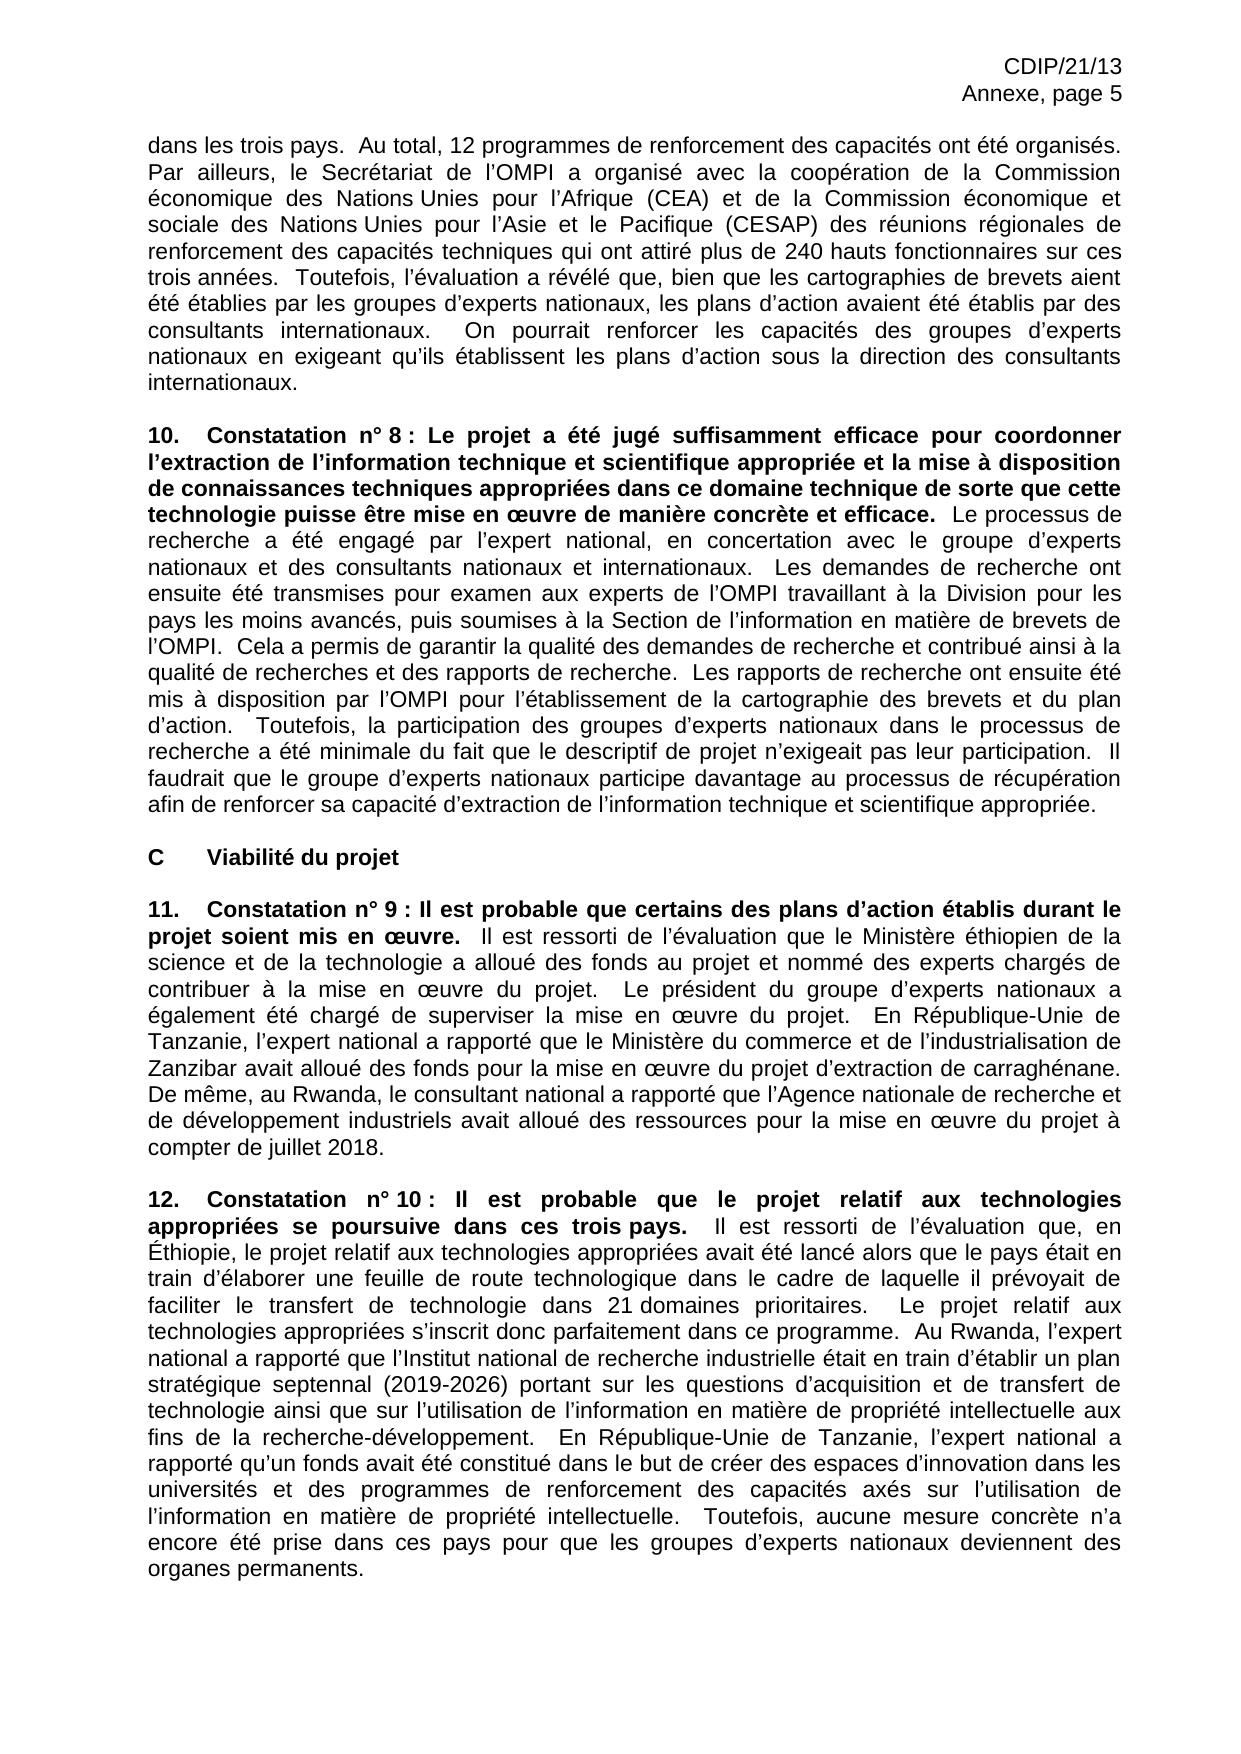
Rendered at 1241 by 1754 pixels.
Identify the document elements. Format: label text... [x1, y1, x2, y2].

list Constatation n° 10 : Il est probable que le projet relatif aux technologies appropriées se poursuive dans ces trois pays. Il est ressorti de l’évaluation que, en Éthiopie, le projet relatif aux technologies appropriées avait été lancé alors que le pays était en train d’élaborer une feuille de route technologique dans le cadre de laquelle il prévoyait de faciliter le transfert de technologie dans 21 domaines prioritaires. Le projet relatif aux technologies appropriées s’inscrit donc parfaitement dans ce programme. Au Rwanda, l’expert national a rapporté que l’Institut national de recherche industrielle était en train d’établir un plan stratégique septennal (2019-2026) portant sur les questions d’acquisition et de transfert de technologie ainsi que sur l’utilisation de l’information en matière de propriété intellectuelle aux fins de la recherche-développement. En République-Unie de Tanzanie, l’expert national a rapporté qu’un fonds avait été constitué dans le but de créer des espaces d’innovation dans les universités et des programmes de renforcement des capacités axés sur l’utilisation de l’information en matière de propriété intellectuelle. Toutefois, aucune mesure concrète n’a encore été prise dans ces pays pour que les groupes d’experts nationaux deviennent des organes permanents. [148, 1186, 1122, 1582]
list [148, 132, 1122, 396]
text C Viabilité du projet [148, 844, 1122, 870]
list Constatation n° 8 : Le projet a été jugé suffisamment efficace pour coordonner l’extraction de l’information technique et scientifique appropriée et la mise à disposition de connaissances techniques appropriées dans ce domaine technique de sorte que cette technologie puisse être mise en œuvre de manière concrète et efficace. Le processus de recherche a été engagé par l’expert national, en concertation avec le groupe d’experts nationaux et des consultants nationaux et internationaux. Les demandes de recherche ont ensuite été transmises pour examen aux experts de l’OMPI travaillant à la Division pour les pays les moins avancés, puis soumises à la Section de l’information en matière de brevets de l’OMPI. Cela a permis de garantir la qualité des demandes de recherche et contribué ainsi à la qualité de recherches et des rapports de recherche. Les rapports de recherche ont ensuite été mis à disposition par l’OMPI pour l’établissement de la cartographie des brevets et du plan d’action. Toutefois, la participation des groupes d’experts nationaux dans le processus de recherche a été minimale du fait que le descriptif de projet n’exigeait pas leur participation. Il faudrait que le groupe d’experts nationaux participe davantage au processus de récupération afin de renforcer sa capacité d’extraction de l’information technique et scientifique appropriée. [148, 422, 1122, 817]
list Constatation n° 9 : Il est probable que certains des plans d’action établis durant le projet soient mis en œuvre. Il est ressorti de l’évaluation que le Ministère éthiopien de la science et de la technologie a alloué des fonds au projet et nommé des experts chargés de contribuer à la mise en œuvre du projet. Le président du groupe d’experts nationaux a également été chargé de superviser la mise en œuvre du projet. En République-Unie de Tanzanie, l’expert national a rapporté que le Ministère du commerce et de l’industrialisation de Zanzibar avait alloué des fonds pour la mise en œuvre du projet d’extraction de carraghénane. De même, au Rwanda, le consultant national a rapporté que l’Agence nationale de recherche et de développement industriels avait alloué des ressources pour la mise en œuvre du projet à compter de juillet 2018. [148, 896, 1122, 1160]
